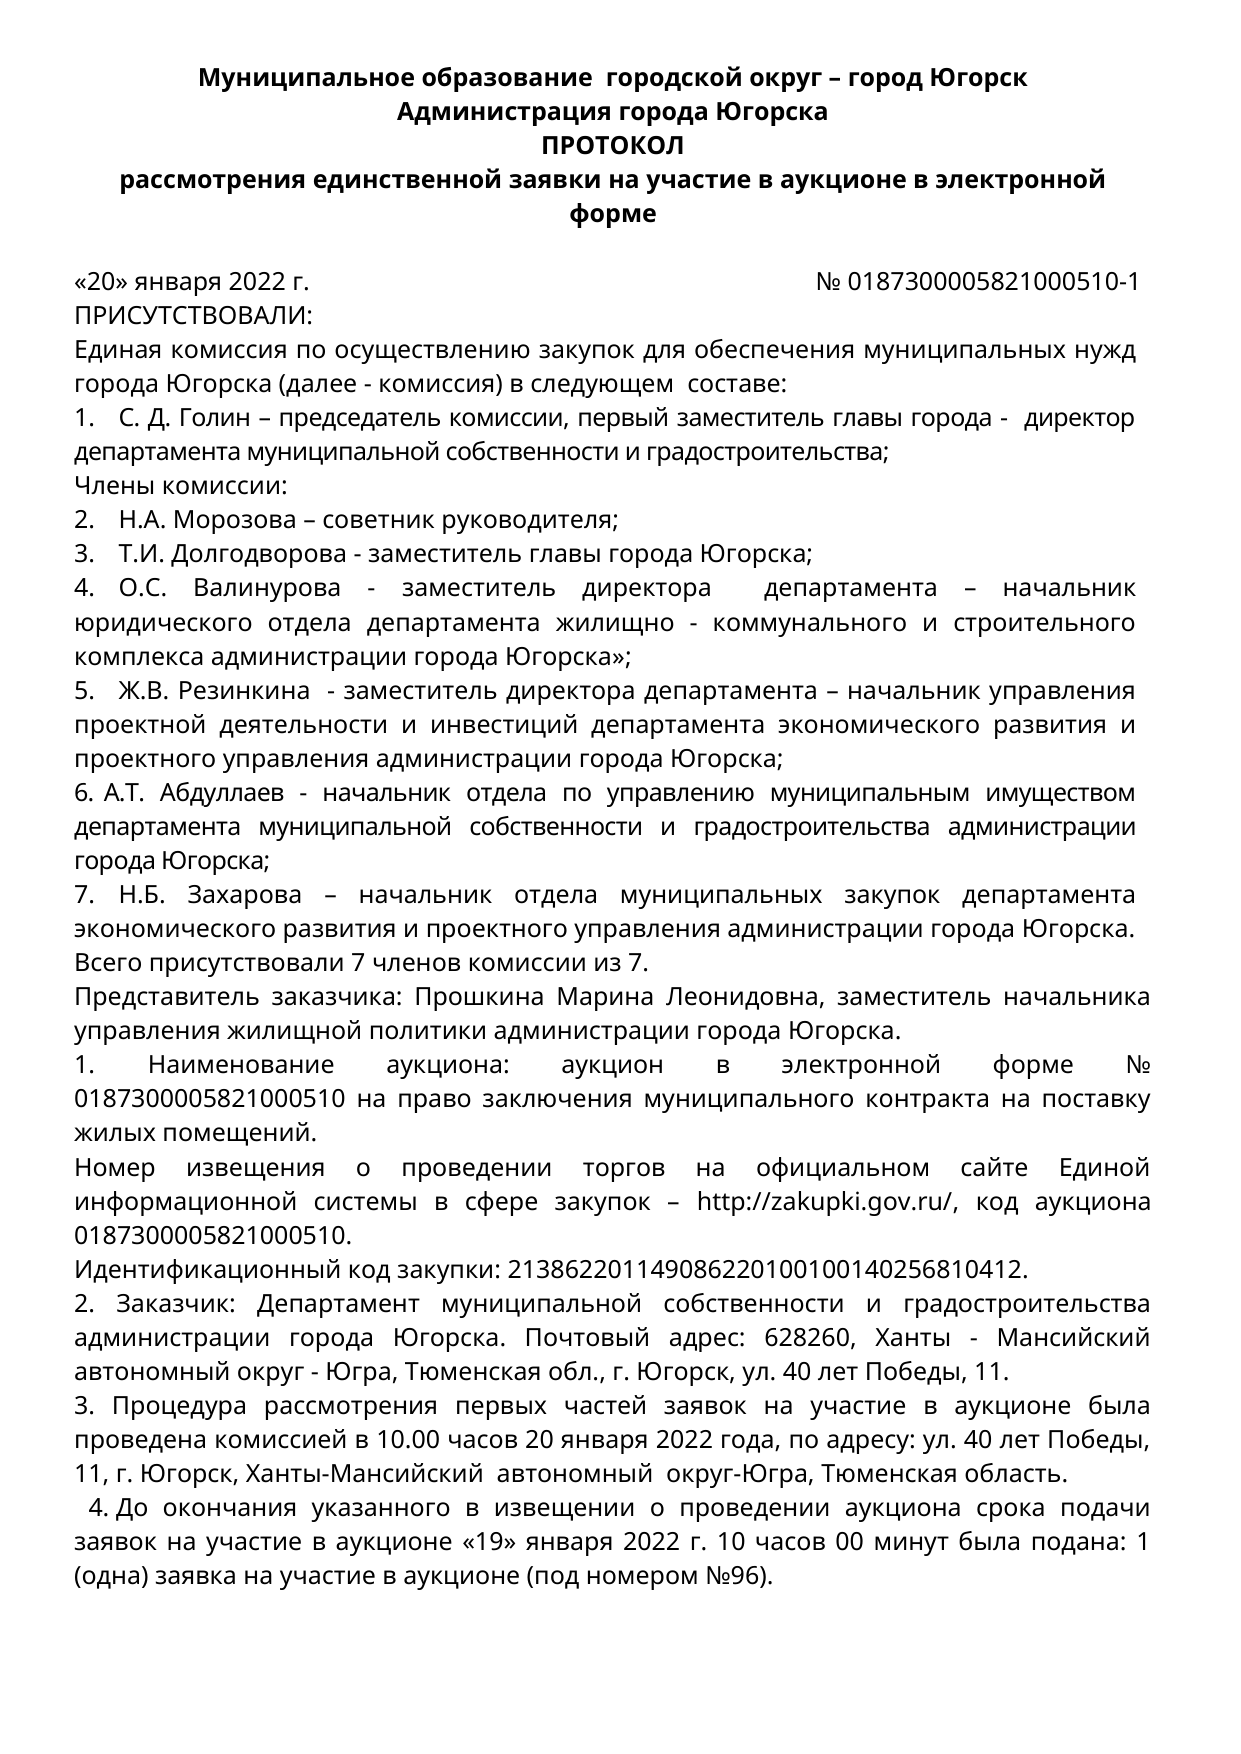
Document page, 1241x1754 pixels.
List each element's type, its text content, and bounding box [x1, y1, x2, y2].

text Представитель заказчика: Прошкина Марина Леонидовна, заместитель начальника управления жилищной политики администрации города Югорска. [74, 979, 1152, 1047]
list Члены комиссии: [74, 468, 1152, 502]
text ПРИСУТСТВОВАЛИ: [74, 298, 1152, 332]
list Т.И. Долгодворова - заместитель главы города Югорска; [74, 536, 1137, 570]
list Н.Б. Захарова – начальник отдела муниципальных закупок департамента экономического развития и проектного управления администрации города Югорска. [74, 877, 1137, 945]
text рассмотрения единственной заявки на участие в аукционе в электронной форме [74, 161, 1152, 229]
text Единая комиссия по осуществлению закупок для обеспечения муниципальных нужд города Югорска (далее - комиссия) в следующем составе: [74, 332, 1137, 400]
text Идентификационный код закупки: 213862201149086220100100140256810412. [74, 1251, 1152, 1285]
text «20» января 2022 г. № 0187300005821000510-1 [74, 263, 1152, 298]
list Н.А. Морозова – советник руководителя; [74, 502, 1137, 536]
list С. Д. Голин – председатель комиссии, первый заместитель главы города - директор департамента муниципальной собственности и градостроительства; [74, 400, 1137, 468]
list Всего присутствовали 7 членов комиссии из 7. [74, 945, 1137, 979]
text Администрация города Югорска [74, 93, 1152, 127]
list Наименование аукциона: аукцион в электронной форме № 0187300005821000510 на право заключения муниципального контракта на поставку жилых помещений. [74, 1047, 1152, 1149]
text 2. Заказчик: Департамент муниципальной собственности и градостроительства администрации города Югорска. Почтовый адрес: 628260, Ханты - Мансийский автономный округ - Югра, Тюменская обл., г. Югорск, ул. 40 лет Победы, 11. [74, 1285, 1152, 1388]
list О.С. Валинурова - заместитель директора департамента – начальник юридического отдела департамента жилищно - коммунального и строительного комплекса администрации города Югорска»; [74, 570, 1137, 672]
text 4. До окончания указанного в извещении о проведении аукциона срока подачи заявок на участие в аукционе «19» января 2022 г. 10 часов 00 минут была подана: 1 (одна) заявка на участие в аукционе (под номером №96). [74, 1490, 1152, 1592]
text 3. Процедура рассмотрения первых частей заявок на участие в аукционе была проведена комиссией в 10.00 часов 20 января 2022 года, по адресу: ул. 40 лет Победы, 11, г. Югорск, Ханты-Мансийский автономный округ-Югра, Тюменская область. [74, 1388, 1152, 1490]
text Муниципальное образование городской округ – город Югорск [74, 59, 1152, 93]
list Ж.В. Резинкина - заместитель директора департамента – начальник управления проектной деятельности и инвестиций департамента экономического развития и проектного управления администрации города Югорска; [74, 672, 1137, 774]
text ПРОТОКОЛ [74, 127, 1152, 161]
list А.Т. Абдуллаев - начальник отдела по управлению муниципальным имуществом департамента муниципальной собственности и градостроительства администрации города Югорска; [74, 774, 1137, 877]
text Номер извещения о проведении торгов на официальном сайте Единой информационной системы в сфере закупок – http://zakupki.gov.ru/, код аукциона 0187300005821000510. [74, 1149, 1152, 1251]
